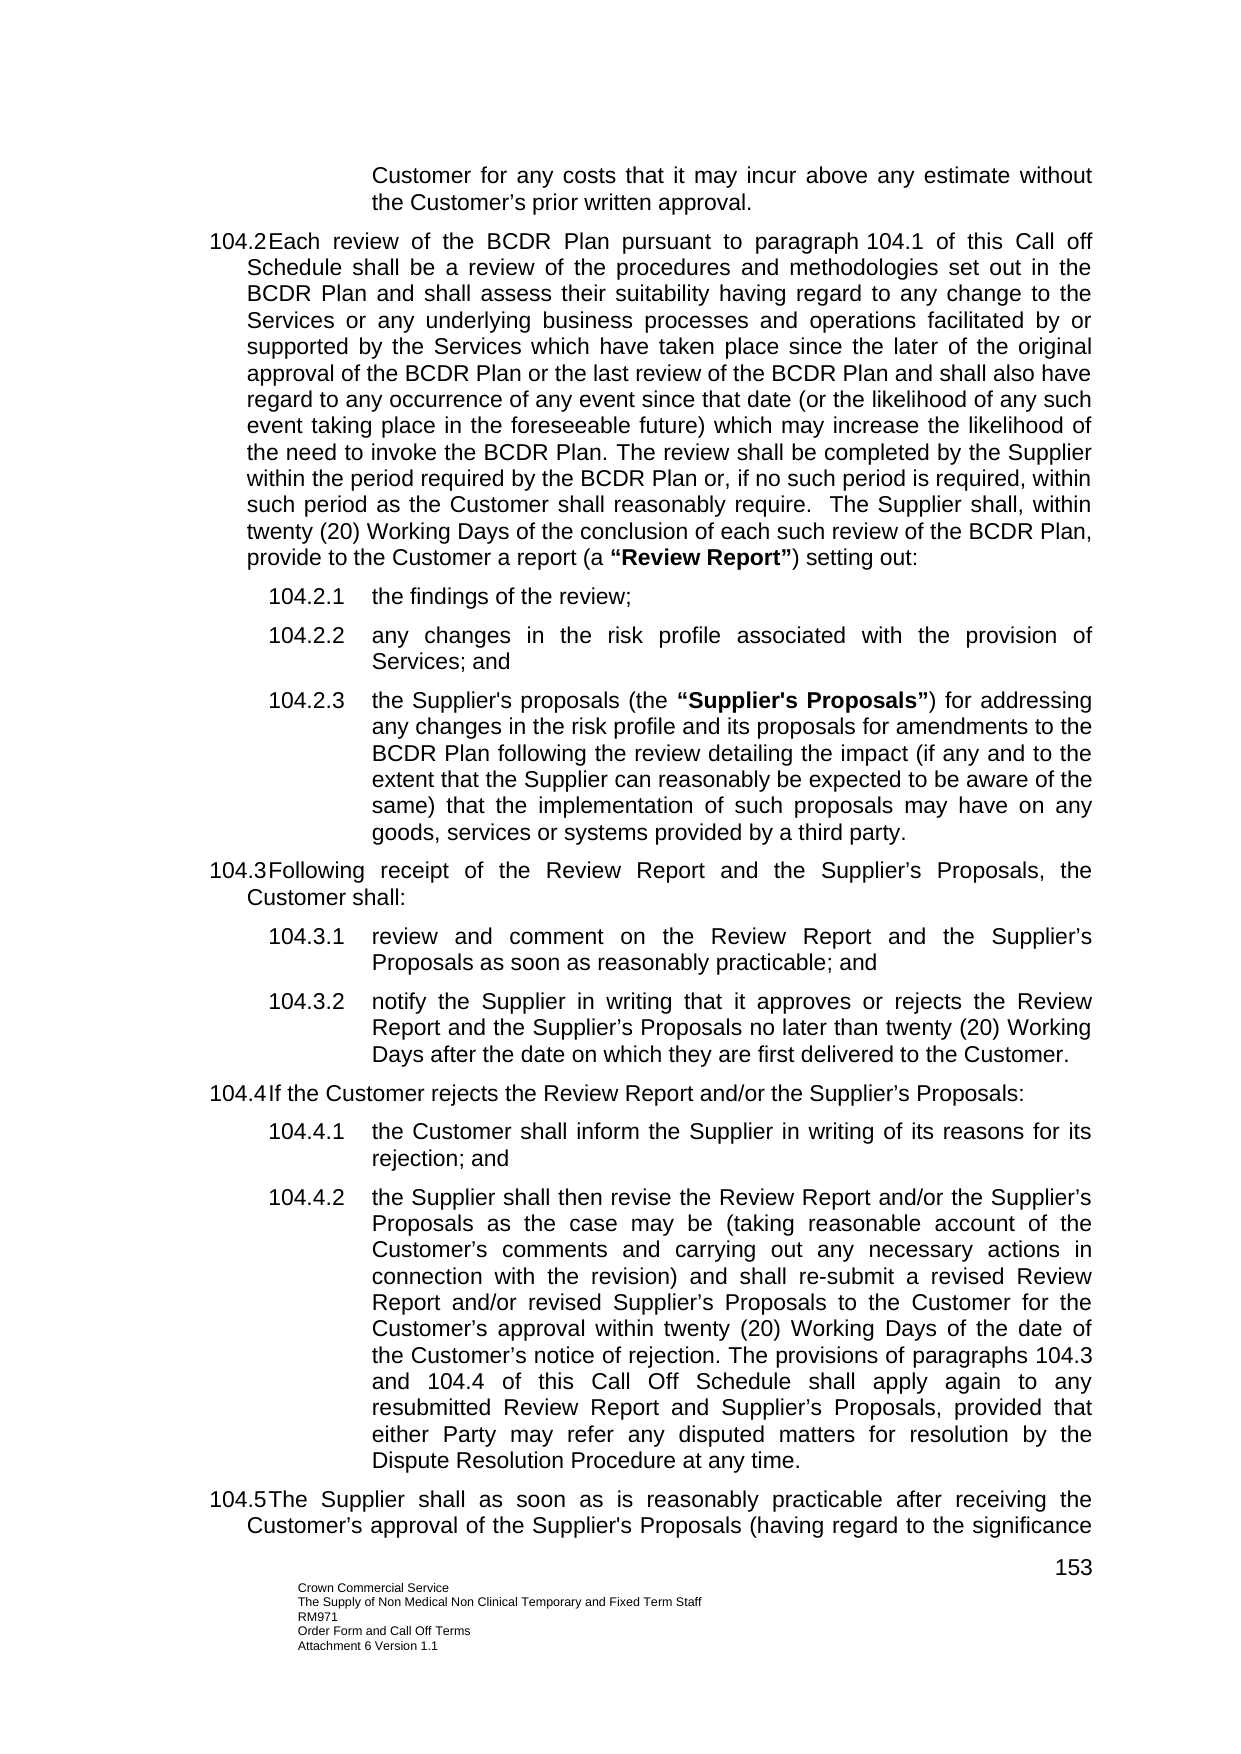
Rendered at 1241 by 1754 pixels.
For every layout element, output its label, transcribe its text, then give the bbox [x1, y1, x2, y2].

text the Supplier's proposals (the “Supplier's Proposals”) for addressing any changes in the risk profile and its proposals for amendments to the BCDR Plan following the review detailing the impact (if any and to the extent that the Supplier can reasonably be expected to be aware of the same) that the implementation of such proposals may have on any goods, services or systems provided by a third party. [268, 687, 1093, 845]
text the findings of the review; [268, 583, 1093, 609]
text review and comment on the Review Report and the Supplier’s Proposals as soon as reasonably practicable; and [268, 923, 1093, 975]
text Each review of the BCDR Plan pursuant to paragraph 6.1 of this Call off Schedule shall be a review of the procedures and methodologies set out in the BCDR Plan and shall assess their suitability having regard to any change to the Services or any underlying business processes and operations facilitated by or supported by the Services which have taken place since the later of the original approval of the BCDR Plan or the last review of the BCDR Plan and shall also have regard to any occurrence of any event since that date (or the likelihood of any such event taking place in the foreseeable future) which may increase the likelihood of the need to invoke the BCDR Plan. The review shall be completed by the Supplier within the period required by the BCDR Plan or, if no such period is required, within such period as the Customer shall reasonably require. The Supplier shall, within twenty (20) Working Days of the conclusion of each such review of the BCDR Plan, provide to the Customer a report (a “Review Report”) setting out: [209, 228, 1093, 570]
text notify the Supplier in writing that it approves or rejects the Review Report and the Supplier’s Proposals no later than twenty (20) Working Days after the date on which they are first delivered to the Customer. [268, 988, 1093, 1067]
text If the Customer rejects the Review Report and/or the Supplier’s Proposals: [209, 1079, 1093, 1106]
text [268, 162, 1093, 215]
text the Supplier shall then revise the Review Report and/or the Supplier’s Proposals as the case may be (taking reasonable account of the Customer’s comments and carrying out any necessary actions in connection with the revision) and shall re-submit a revised Review Report and/or revised Supplier’s Proposals to the Customer for the Customer’s approval within twenty (20) Working Days of the date of the Customer’s notice of rejection. The provisions of paragraphs 6.3 and 6.4 of this Call Off Schedule shall apply again to any resubmitted Review Report and Supplier’s Proposals, provided that either Party may refer any disputed matters for resolution by the Dispute Resolution Procedure at any time. [268, 1183, 1093, 1473]
text Following receipt of the Review Report and the Supplier’s Proposals, the Customer shall: [209, 857, 1093, 910]
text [209, 1486, 1093, 1539]
text any changes in the risk profile associated with the provision of Services; and [268, 622, 1093, 674]
text the Customer shall inform the Supplier in writing of its reasons for its rejection; and [268, 1118, 1093, 1171]
